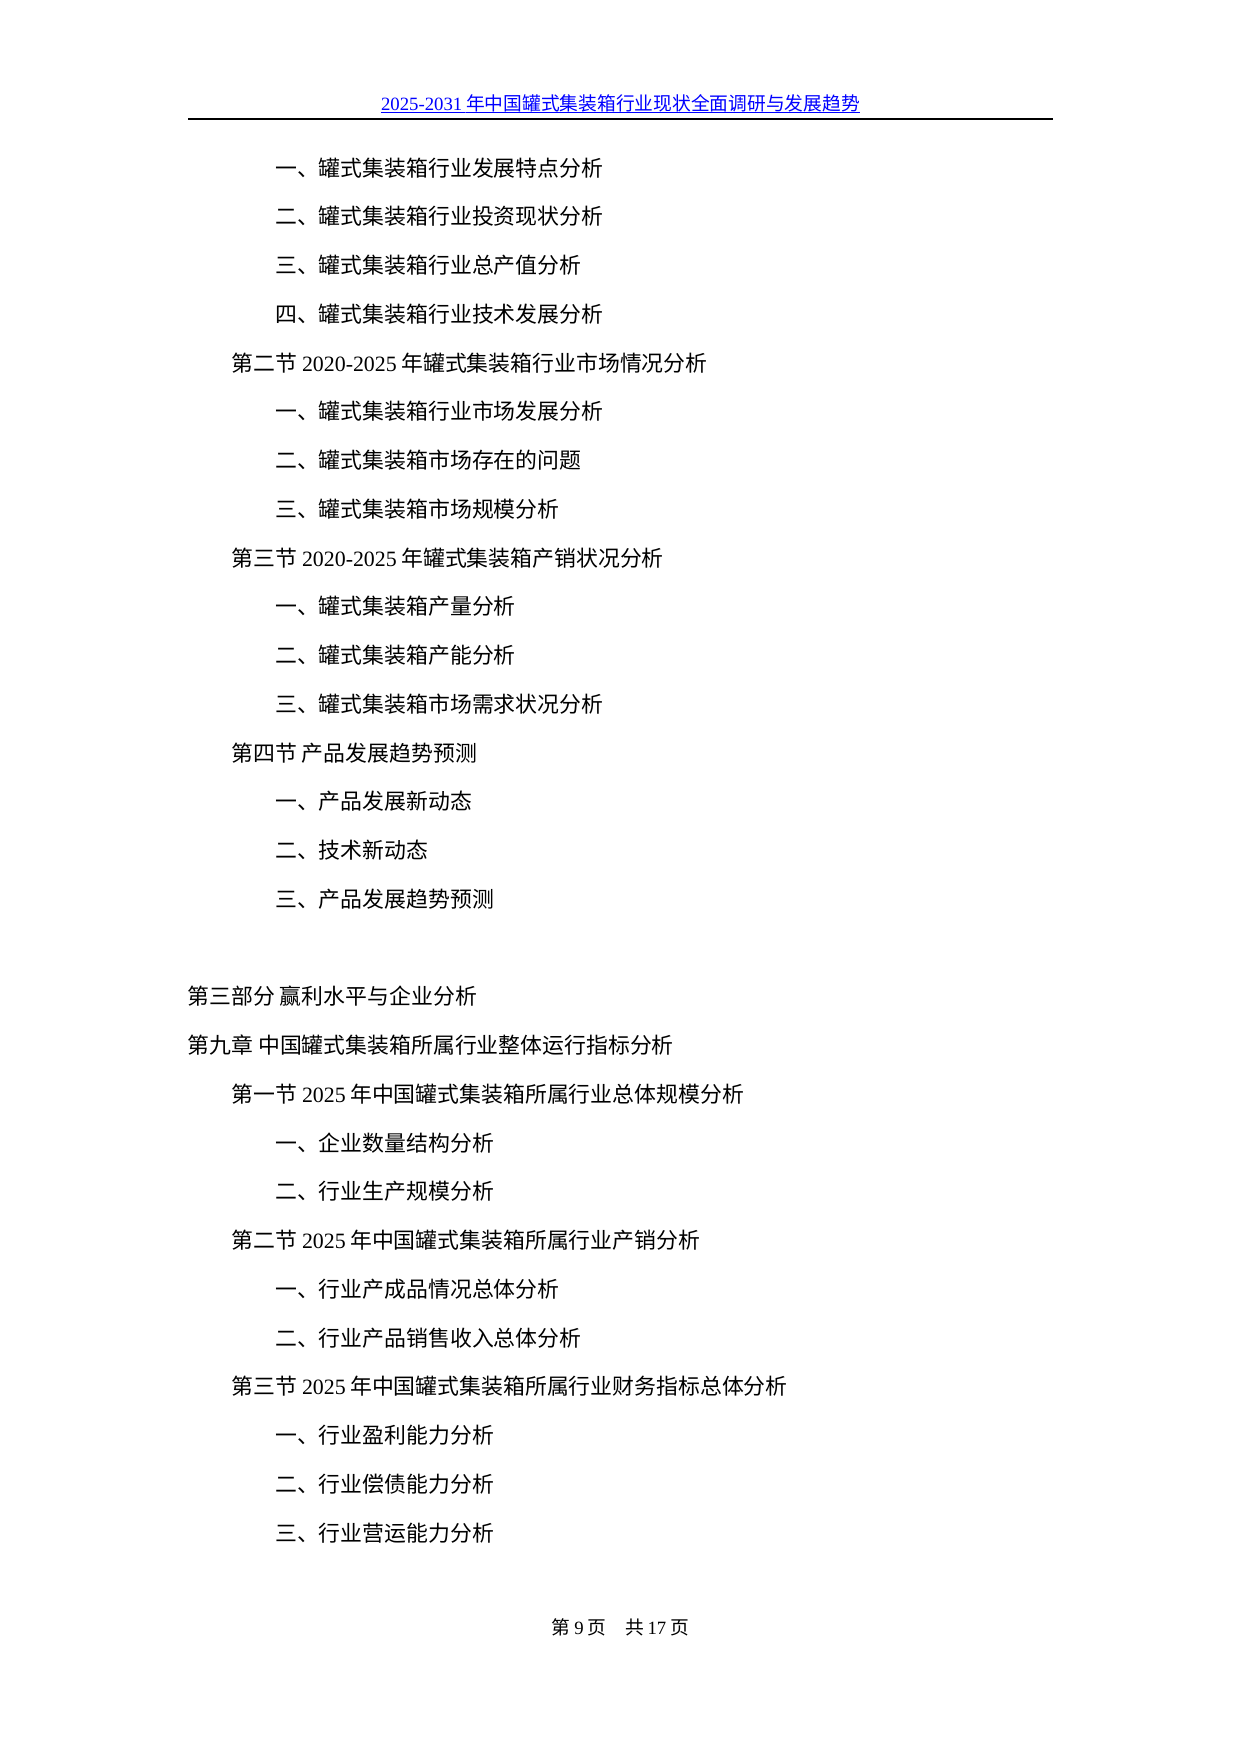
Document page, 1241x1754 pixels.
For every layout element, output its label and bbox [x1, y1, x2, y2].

text [187, 150, 1053, 1548]
